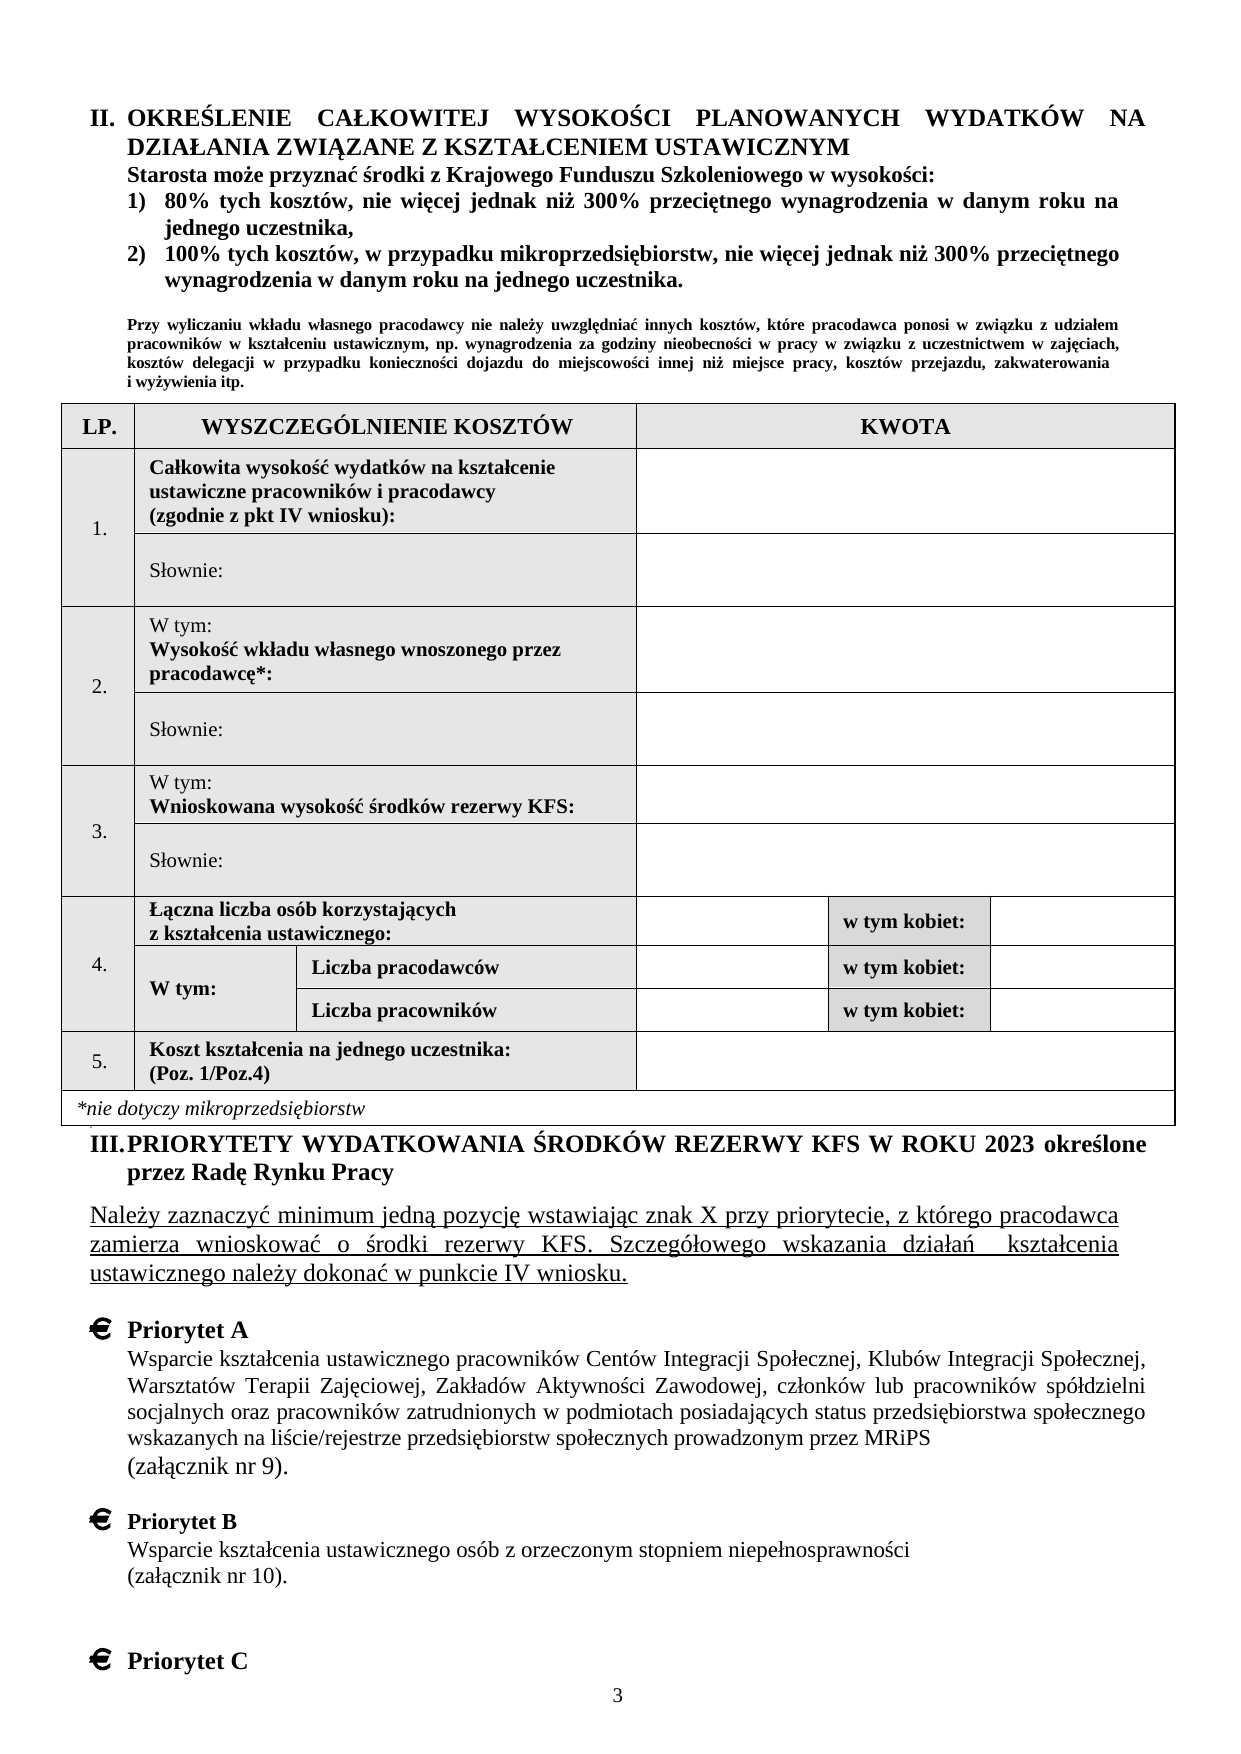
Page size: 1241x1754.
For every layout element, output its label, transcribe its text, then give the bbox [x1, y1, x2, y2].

table_cell Słownie: [135, 824, 636, 896]
table_cell w tym kobiet: [829, 989, 990, 1031]
list 80% tych kosztów, nie więcej jednak niż 300% przeciętnego wynagrodzenia w danym roku na jednego uczestnika, [127, 187, 1120, 240]
table_cell Liczba pracodawców [297, 946, 636, 987]
table_cell 1. [62, 449, 134, 606]
table_cell [637, 1032, 1174, 1090]
table_cell [637, 607, 1174, 692]
text Wsparcie kształcenia ustawicznego osób z orzeczonym stopniem niepełnosprawności [127, 1536, 1146, 1562]
table_cell Łączna liczba osób korzystających z kształcenia ustawicznego: [135, 897, 636, 945]
table_cell [637, 693, 1174, 765]
list OKREŚLENIE CAŁKOWITEJ WYSOKOŚCI PLANOWANYCH WYDATKÓW NA DZIAŁANIA ZWIĄZANE Z KSZTAŁCENIEM USTAWICZNYM [89, 103, 1146, 161]
list PRIORYTETY WYDATKOWANIA ŚRODKÓW REZERWY KFS W ROKU 2023 określone przez Radę Rynku Pracy [89, 1129, 1146, 1186]
table_cell 3. [62, 766, 134, 896]
table_header LP. [62, 404, 134, 448]
text Przy wyliczaniu wkładu własnego pracodawcy nie należy uwzględniać innych kosztów, które pracodawca ponosi w związku z udziałem pracowników w kształceniu ustawicznym, np. wynagrodzenia za godziny nieobecności w pracy w związku z uczestnictwem w zajęciach, kosztów delegacji w przypadku konieczności dojazdu do miejscowości innej niż miejsce pracy, kosztów przejazdu, zakwaterowania i wyżywienia itp. [127, 314, 1120, 391]
table_cell Całkowita wysokość wydatków na kształcenie ustawiczne pracowników i pracodawcy (zgodnie z pkt IV wniosku): [135, 449, 636, 532]
table_cell w tym kobiet: [829, 946, 990, 987]
table_cell W tym: [135, 946, 296, 1031]
table_cell Liczba pracowników [297, 989, 636, 1031]
text Należy zaznaczyć minimum jedną pozycję wstawiając znak X przy priorytecie, z którego pracodawca zamierza wnioskować o środki rezerwy KFS. Szczegółowego wskazania działań kształcenia ustawicznego należy dokonać w punkcie IV wniosku. [89, 1201, 1120, 1287]
table_cell [637, 897, 828, 945]
list Priorytet C [89, 1646, 1146, 1676]
table_cell Słownie: [135, 534, 636, 606]
text (załącznik nr 9). [127, 1451, 1146, 1479]
table_cell [991, 946, 1174, 987]
table_cell [637, 824, 1174, 896]
text (załącznik nr 10). [127, 1562, 1146, 1589]
text Starosta może przyznać środki z Krajowego Funduszu Szkoleniowego w wysokości: [127, 161, 1120, 187]
table_cell [637, 534, 1174, 606]
text Wsparcie kształcenia ustawicznego pracowników Centów Integracji Społecznej, Klubów Integracji Społecznej, Warsztatów Terapii Zajęciowej, Zakładów Aktywności Zawodowej, członków lub pracowników spółdzielni socjalnych oraz pracowników zatrudnionych w podmiotach posiadających status przedsiębiorstwa społecznego wskazanych na liście/rejestrze przedsiębiorstw społecznych prowadzonym przez MRiPS [127, 1345, 1146, 1451]
table_cell W tym: Wysokość wkładu własnego wnoszonego przez pracodawcę*: [135, 607, 636, 692]
table_cell Słownie: [135, 693, 636, 765]
table_cell w tym kobiet: [829, 897, 990, 945]
table_cell [991, 897, 1174, 945]
table_cell [637, 946, 828, 987]
table_cell 2. [62, 607, 134, 765]
table_cell 5. [62, 1032, 134, 1090]
table_cell [637, 989, 828, 1031]
table_cell *nie dotyczy mikroprzedsiębiorstw [62, 1091, 1174, 1125]
list Priorytet B [89, 1508, 1146, 1536]
table_cell [637, 766, 1174, 822]
table_cell [637, 449, 1174, 532]
table_cell [991, 989, 1174, 1031]
table_cell Koszt kształcenia na jednego uczestnika: (Poz. 1/Poz.4) [135, 1032, 636, 1090]
table_cell 4. [62, 897, 134, 1031]
table_cell W tym: Wnioskowana wysokość środków rezerwy KFS: [135, 766, 636, 822]
list 100% tych kosztów, w przypadku mikroprzedsiębiorstw, nie więcej jednak niż 300% przeciętnego wynagrodzenia w danym roku na jednego uczestnika. [127, 240, 1120, 293]
list Priorytet A [89, 1316, 1146, 1345]
table_header KWOTA [637, 404, 1174, 448]
table_header WYSZCZEGÓLNIENIE KOSZTÓW [135, 404, 636, 448]
